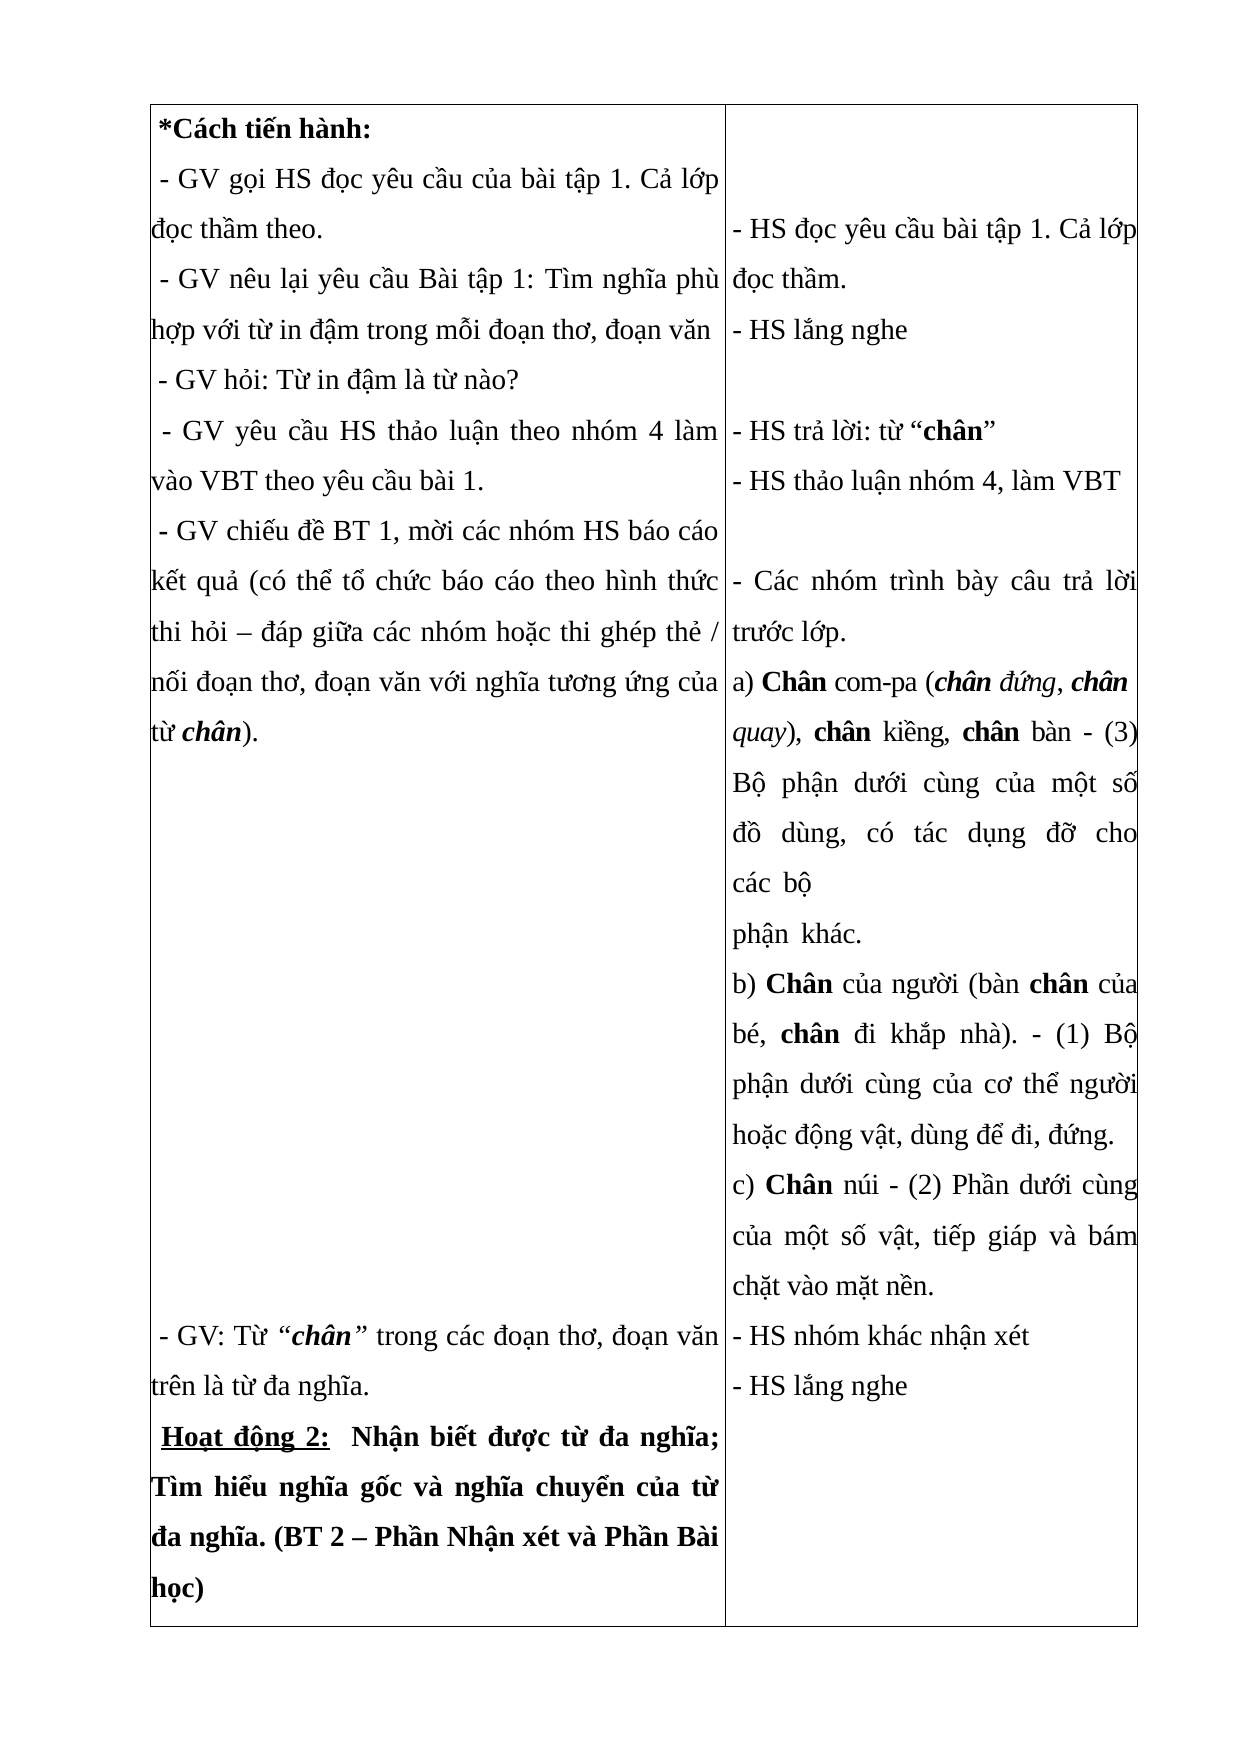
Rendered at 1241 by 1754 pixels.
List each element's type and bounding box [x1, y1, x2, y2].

table_cell [726, 105, 1137, 1626]
table_cell [151, 105, 725, 1626]
